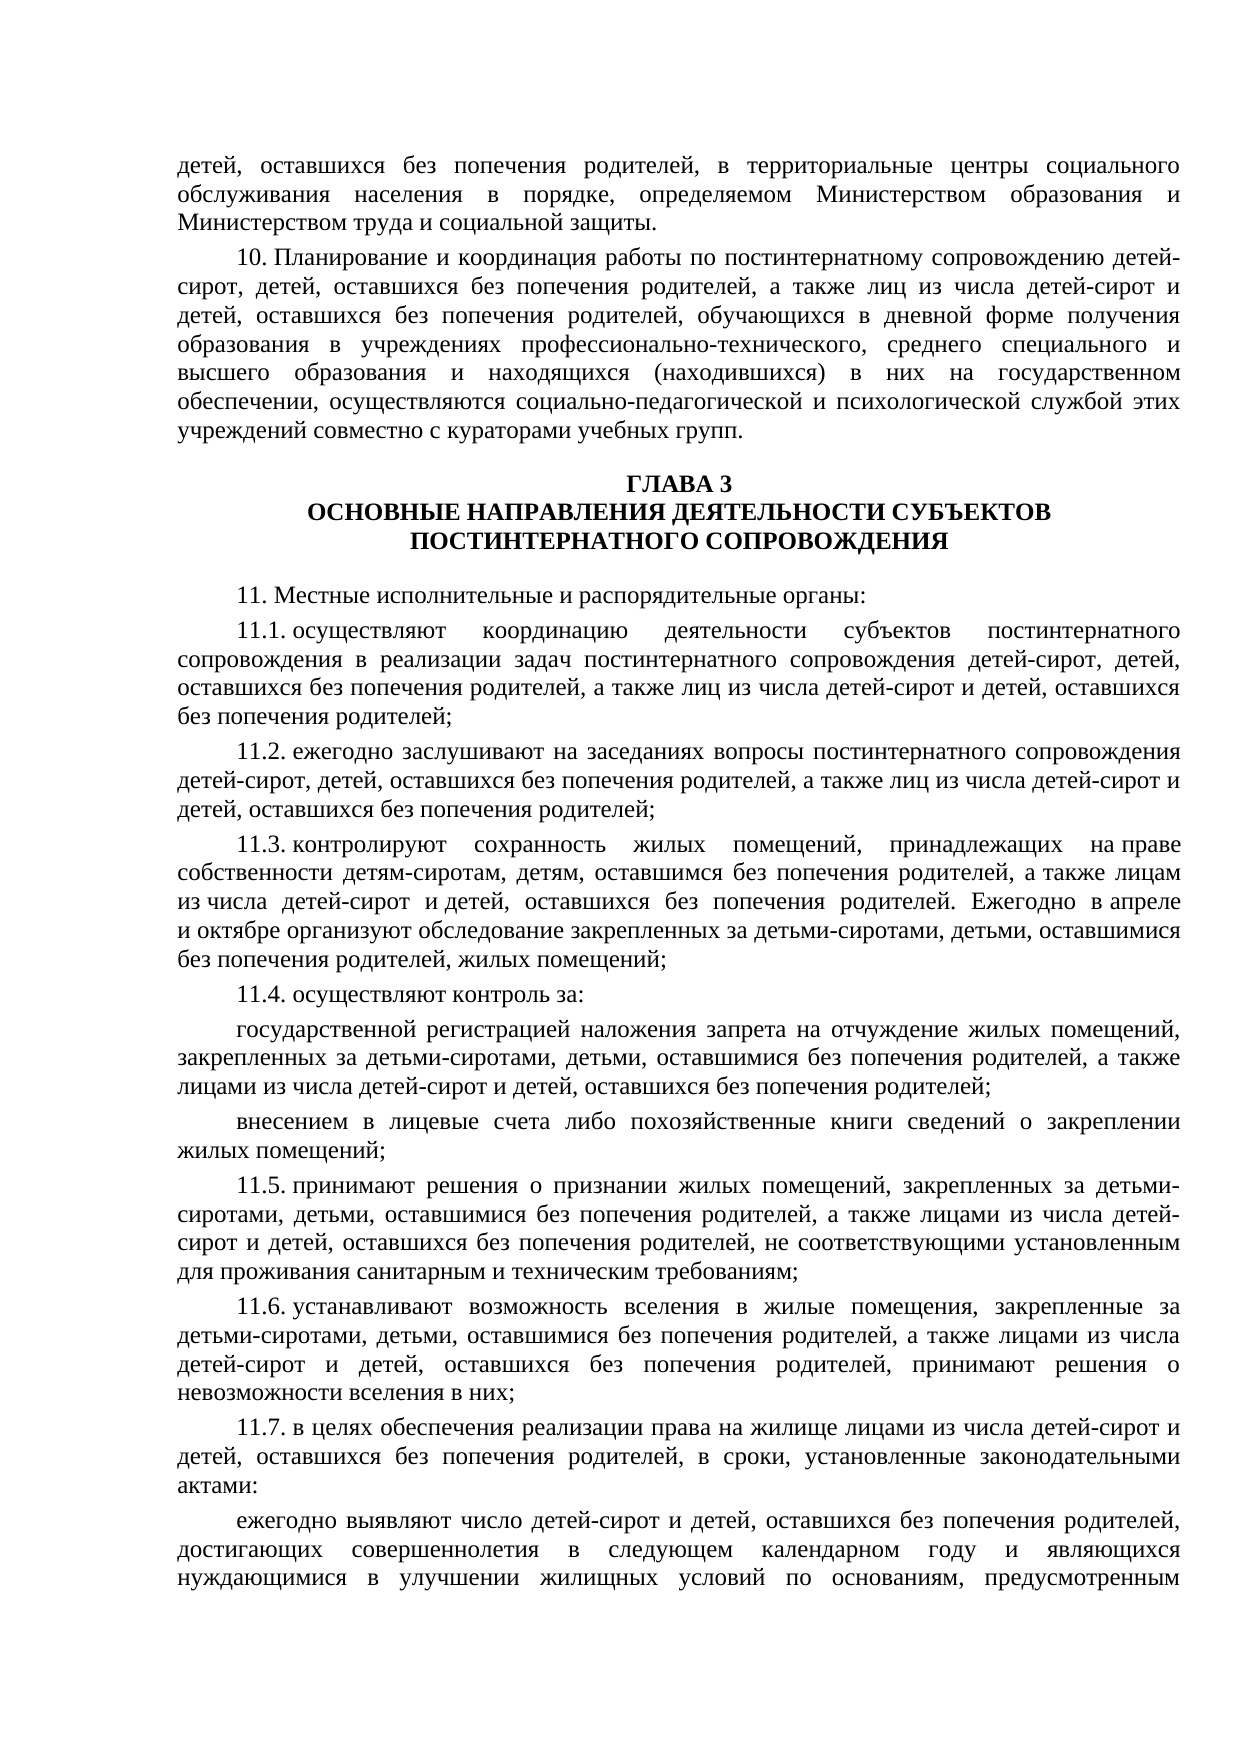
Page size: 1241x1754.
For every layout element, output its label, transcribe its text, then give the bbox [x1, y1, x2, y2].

text 11.4. осуществляют контроль за: [177, 979, 1181, 1007]
text ГЛАВА 3ОСНОВНЫЕ НАПРАВЛЕНИЯ ДЕЯТЕЛЬНОСТИ СУБЪЕКТОВ ПОСТИНТЕРНАТНОГО СОПРОВОЖДЕНИЯ [177, 469, 1181, 555]
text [177, 1505, 1181, 1591]
text 11.2. ежегодно заслушивают на заседаниях вопросы постинтернатного сопровождения детей-сирот, детей, оставшихся без попечения родителей, а также лиц из числа детей-сирот и детей, оставшихся без попечения родителей; [177, 736, 1181, 822]
text 11.7. в целях обеспечения реализации права на жилище лицами из числа детей-сирот и детей, оставшихся без попечения родителей, в сроки, установленные законодательными актами: [177, 1412, 1181, 1499]
text 11.5. принимают решения о признании жилых помещений, закрепленных за детьми-сиротами, детьми, оставшимися без попечения родителей, а также лицами из числа детей-сирот и детей, оставшихся без попечения родителей, не соответствующими установленным для проживания санитарным и техническим требованиям; [177, 1170, 1181, 1285]
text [177, 150, 1181, 236]
text 10. Планирование и координация работы по постинтернатному сопровождению детей-сирот, детей, оставшихся без попечения родителей, а также лиц из числа детей-сирот и детей, оставшихся без попечения родителей, обучающихся в дневной форме получения образования в учреждениях профессионально-технического, среднего специального и высшего образования и находящихся (находившихся) в них на государственном обеспечении, осуществляются социально-педагогической и психологической службой этих учреждений совместно с кураторами учебных групп. [177, 242, 1181, 444]
text 11. Местные исполнительные и распорядительные органы: [177, 580, 1181, 609]
text 11.6. устанавливают возможность вселения в жилые помещения, закрепленные за детьми-сиротами, детьми, оставшимися без попечения родителей, а также лицами из числа детей-сирот и детей, оставшихся без попечения родителей, принимают решения о невозможности вселения в них; [177, 1291, 1181, 1406]
text внесением в лицевые счета либо похозяйственные книги сведений о закреплении жилых помещений; [177, 1106, 1181, 1164]
text 11.1. осуществляют координацию деятельности субъектов постинтернатного сопровождения в реализации задач постинтернатного сопровождения детей-сирот, детей, оставшихся без попечения родителей, а также лиц из числа детей-сирот и детей, оставшихся без попечения родителей; [177, 615, 1181, 730]
text 11.3. контролируют сохранность жилых помещений, принадлежащих на праве собственности детям-сиротам, детям, оставшимся без попечения родителей, а также лицам из числа детей-сирот и детей, оставшихся без попечения родителей. Ежегодно в апреле и октябре организуют обследование закрепленных за детьми-сиротами, детьми, оставшимися без попечения родителей, жилых помещений; [177, 829, 1181, 972]
text государственной регистрацией наложения запрета на отчуждение жилых помещений, закрепленных за детьми-сиротами, детьми, оставшимися без попечения родителей, а также лицами из числа детей-сирот и детей, оставшихся без попечения родителей; [177, 1014, 1181, 1100]
